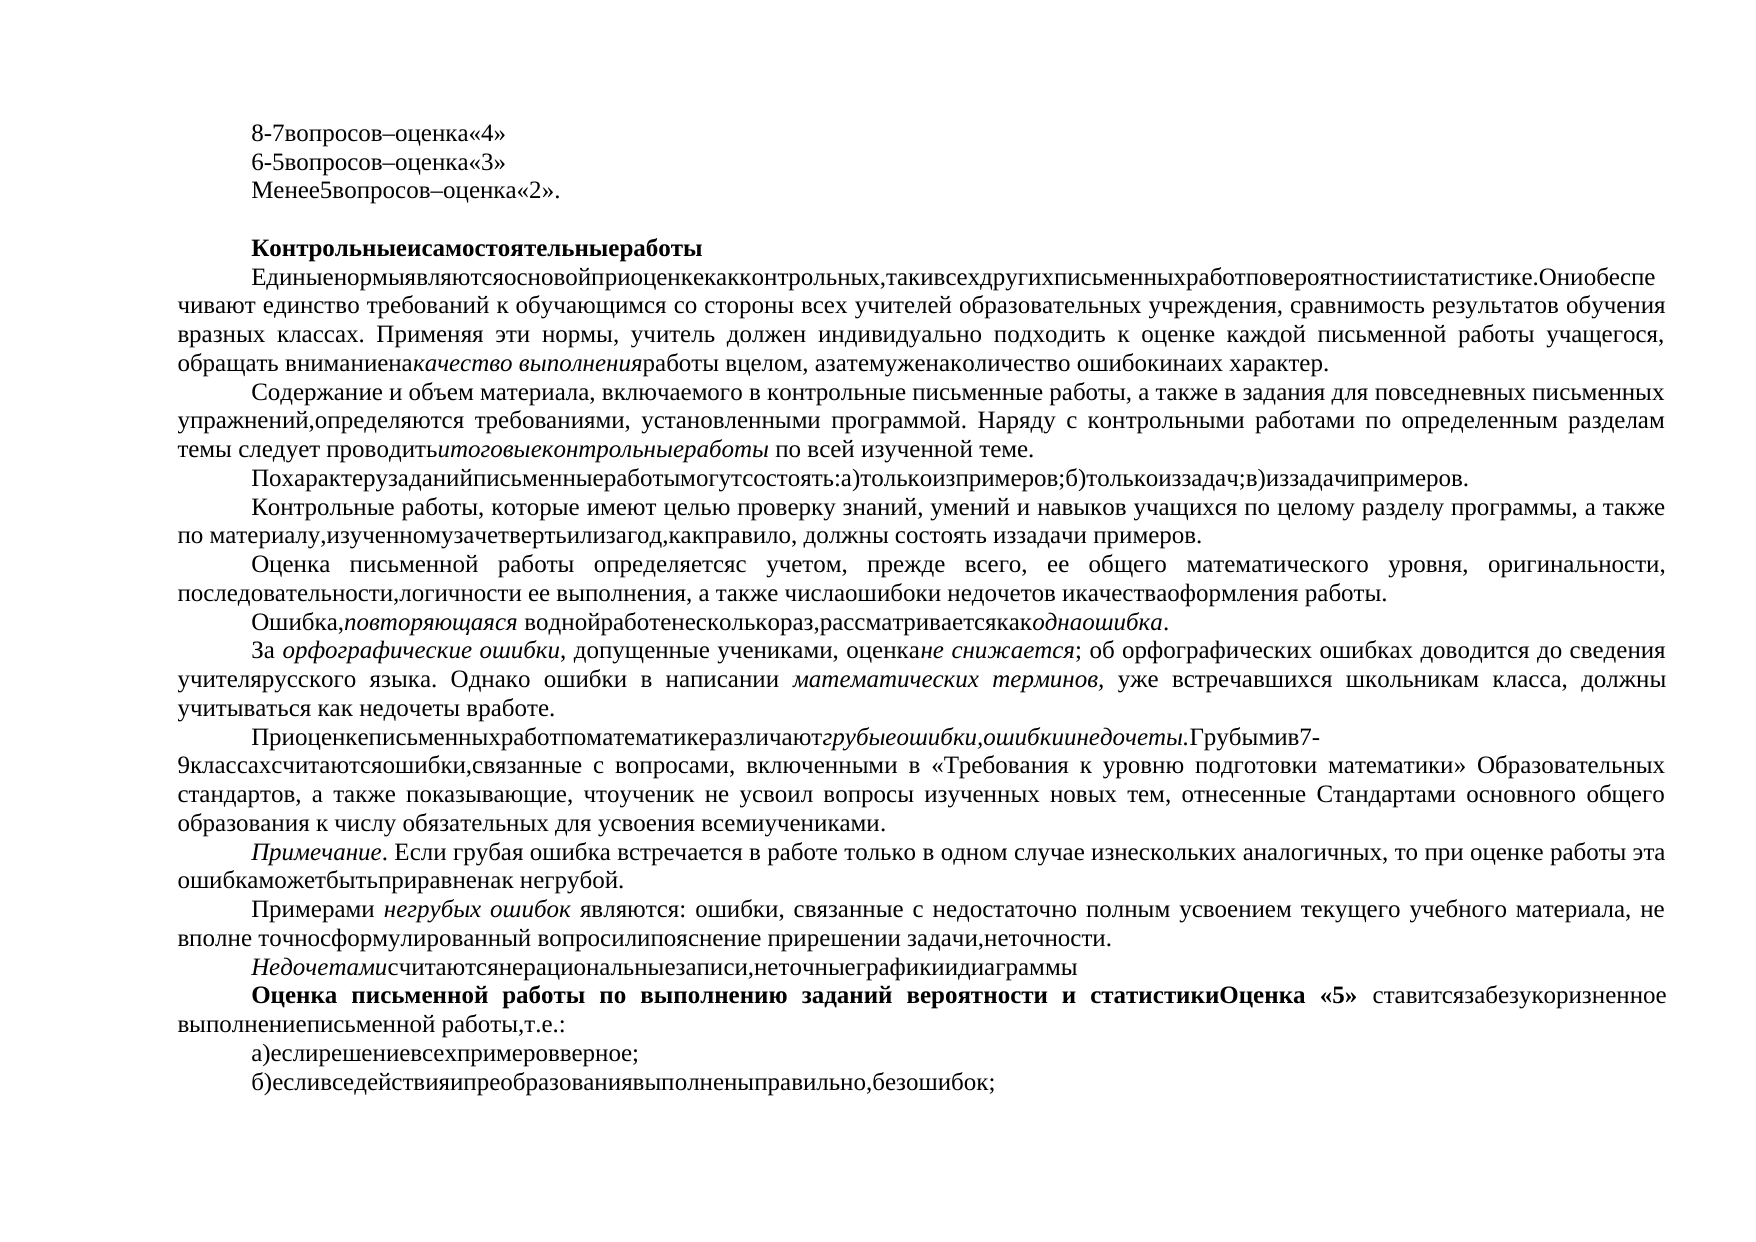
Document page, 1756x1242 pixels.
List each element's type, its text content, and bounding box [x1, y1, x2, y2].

text б)есливседействияипреобразованиявыполненыправильно,безошибок; [177, 1067, 1667, 1096]
text Контрольныеисамостоятельныеработы [177, 233, 1667, 262]
text Примечание. Если грубая ошибка встречается в работе только в одном случае изнескольких аналогичных, то при оценке работы эта ошибкаможетбытьприравненак негрубой. [177, 837, 1667, 894]
text Менее5вопросов–оценка«2». [177, 176, 1667, 204]
text Оценка письменной работы определяетсяс учетом, прежде всего, ее общего математического уровня, оригинальности, последовательности,логичности ее выполнения, а также числаошибоки недочетов икачестваоформления работы. [177, 549, 1667, 607]
text Похарактерузаданийписьменныеработымогутсостоять:а)толькоизпримеров;б)толькоиззадач;в)иззадачипримеров. [177, 463, 1667, 492]
text Приоценкеписьменныхработпоматематикеразличаютгрубыеошибки,ошибкиинедочеты.Грубымив7-9классахсчитаютсяошибки,связанные с вопросами, включенными в «Требования к уровню подготовки математики» Образовательных стандартов, а также показывающие, чтоученик не усвоил вопросы изученных новых тем, отнесенные Стандартами основного общего образования к числу обязательных для усвоения всемиучениками. [177, 722, 1667, 837]
text Ошибка,повторяющаяся воднойработенесколькораз,рассматриваетсякакоднаошибка. [177, 607, 1667, 636]
text Контрольные работы, которые имеют целью проверку знаний, умений и навыков учащихся по целому разделу программы, а также по материалу,изученномузачетвертьилизагод,какправило, должны состоять иззадачи примеров. [177, 492, 1667, 549]
text Недочетамисчитаютсянерациональныезаписи,неточныеграфикиидиаграммы [177, 952, 1667, 981]
text Примерами негрубых ошибок являются: ошибки, связанные с недостаточно полным усвоением текущего учебного материала, не вполне точносформулированный вопросилипояснение прирешении задачи,неточности. [177, 894, 1667, 952]
text Оценка письменной работы по выполнению заданий вероятности и статистикиОценка «5» ставитсязабезукоризненное выполнениеписьменной работы,т.е.: [177, 981, 1667, 1038]
text а)еслирешениевсехпримеровверное; [177, 1038, 1667, 1067]
text Содержание и объем материала, включаемого в контрольные письменные работы, а также в задания для повседневных письменных упражнений,определяются требованиями, установленными программой. Наряду с контрольными работами по определенным разделам темы следует проводитьитоговыеконтрольныеработы по всей изученной теме. [177, 377, 1667, 463]
text 8-7вопросов–оценка«4» [177, 118, 1667, 147]
text Единыенормыявляютсяосновойприоценкекакконтрольных,такивсехдругихписьменныхработповероятностиистатистике.Ониобеспечивают единство требований к обучающимся со стороны всех учителей образовательных учреждения, сравнимость результатов обучения вразных классах. Применяя эти нормы, учитель должен индивидуально подходить к оценке каждой письменной работы учащегося, обращать вниманиенакачество выполненияработы вцелом, азатемуженаколичество ошибокинаих характер. [177, 262, 1667, 377]
text 6-5вопросов–оценка«3» [177, 147, 1667, 176]
text За орфографические ошибки, допущенные учениками, оценкане снижается; об орфографических ошибках доводится до сведения учителярусского языка. Однако ошибки в написании математических терминов, уже встречавшихся школьникам класса, должны учитываться как недочеты вработе. [177, 636, 1667, 722]
